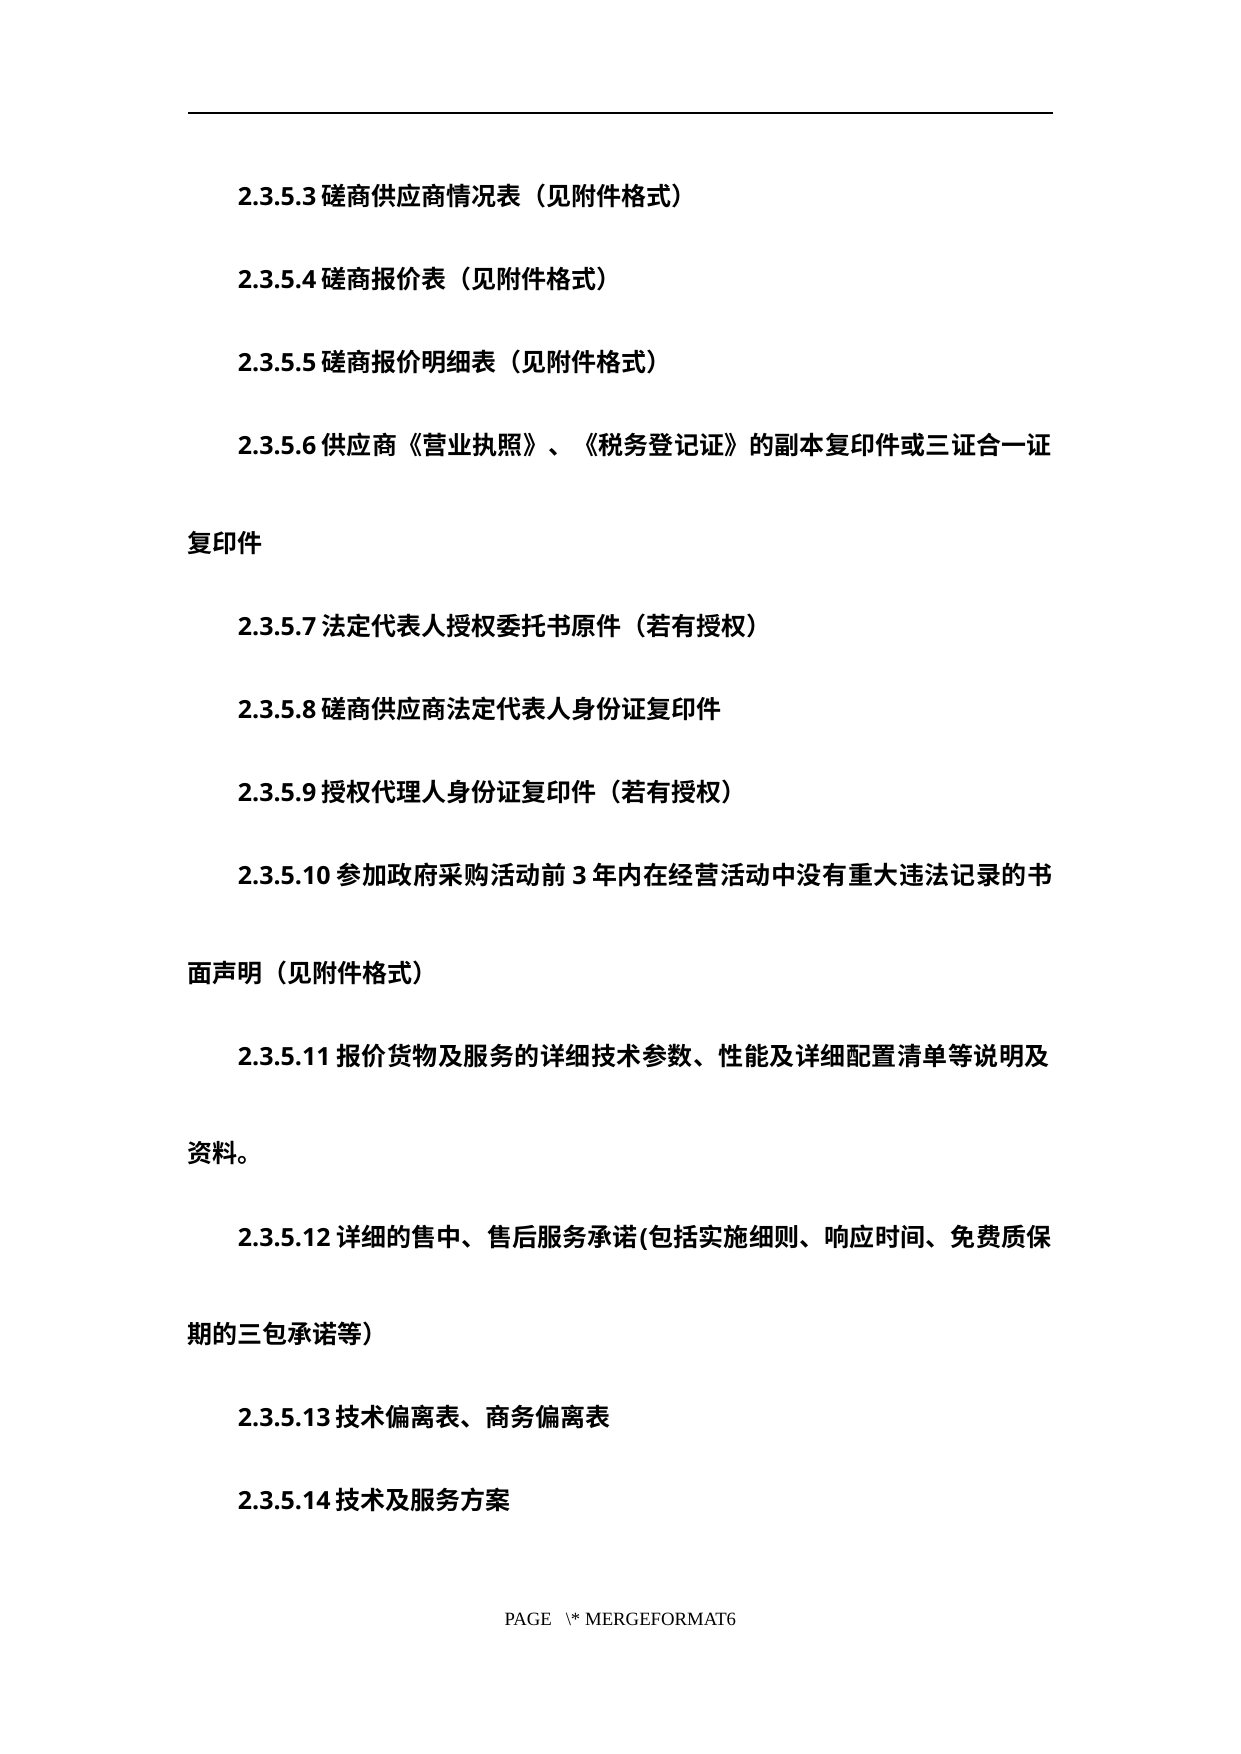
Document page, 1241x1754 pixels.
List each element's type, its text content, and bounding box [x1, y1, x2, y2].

text 2.3.5.3磋商供应商情况表（见附件格式） [187, 162, 1053, 227]
text 2.3.5.14技术及服务方案 [187, 1466, 1053, 1531]
text 2.3.5.6供应商《营业执照》、《税务登记证》的副本复印件或三证合一证复印件 [187, 411, 1053, 574]
text 2.3.5.12详细的售中、售后服务承诺(包括实施细则、响应时间、免费质保期的三包承诺等） [187, 1203, 1053, 1365]
text 2.3.5.5磋商报价明细表（见附件格式） [187, 328, 1053, 393]
text 2.3.5.7法定代表人授权委托书原件（若有授权） [187, 592, 1053, 657]
text 2.3.5.11报价货物及服务的详细技术参数、性能及详细配置清单等说明及资料。 [187, 1022, 1053, 1184]
text 2.3.5.10参加政府采购活动前3年内在经营活动中没有重大违法记录的书面声明（见附件格式） [187, 841, 1053, 1004]
text 2.3.5.8磋商供应商法定代表人身份证复印件 [187, 675, 1053, 740]
text 2.3.5.9授权代理人身份证复印件（若有授权） [187, 758, 1053, 823]
text 2.3.5.13技术偏离表、商务偏离表 [187, 1383, 1053, 1448]
text 2.3.5.4磋商报价表（见附件格式） [187, 245, 1053, 310]
